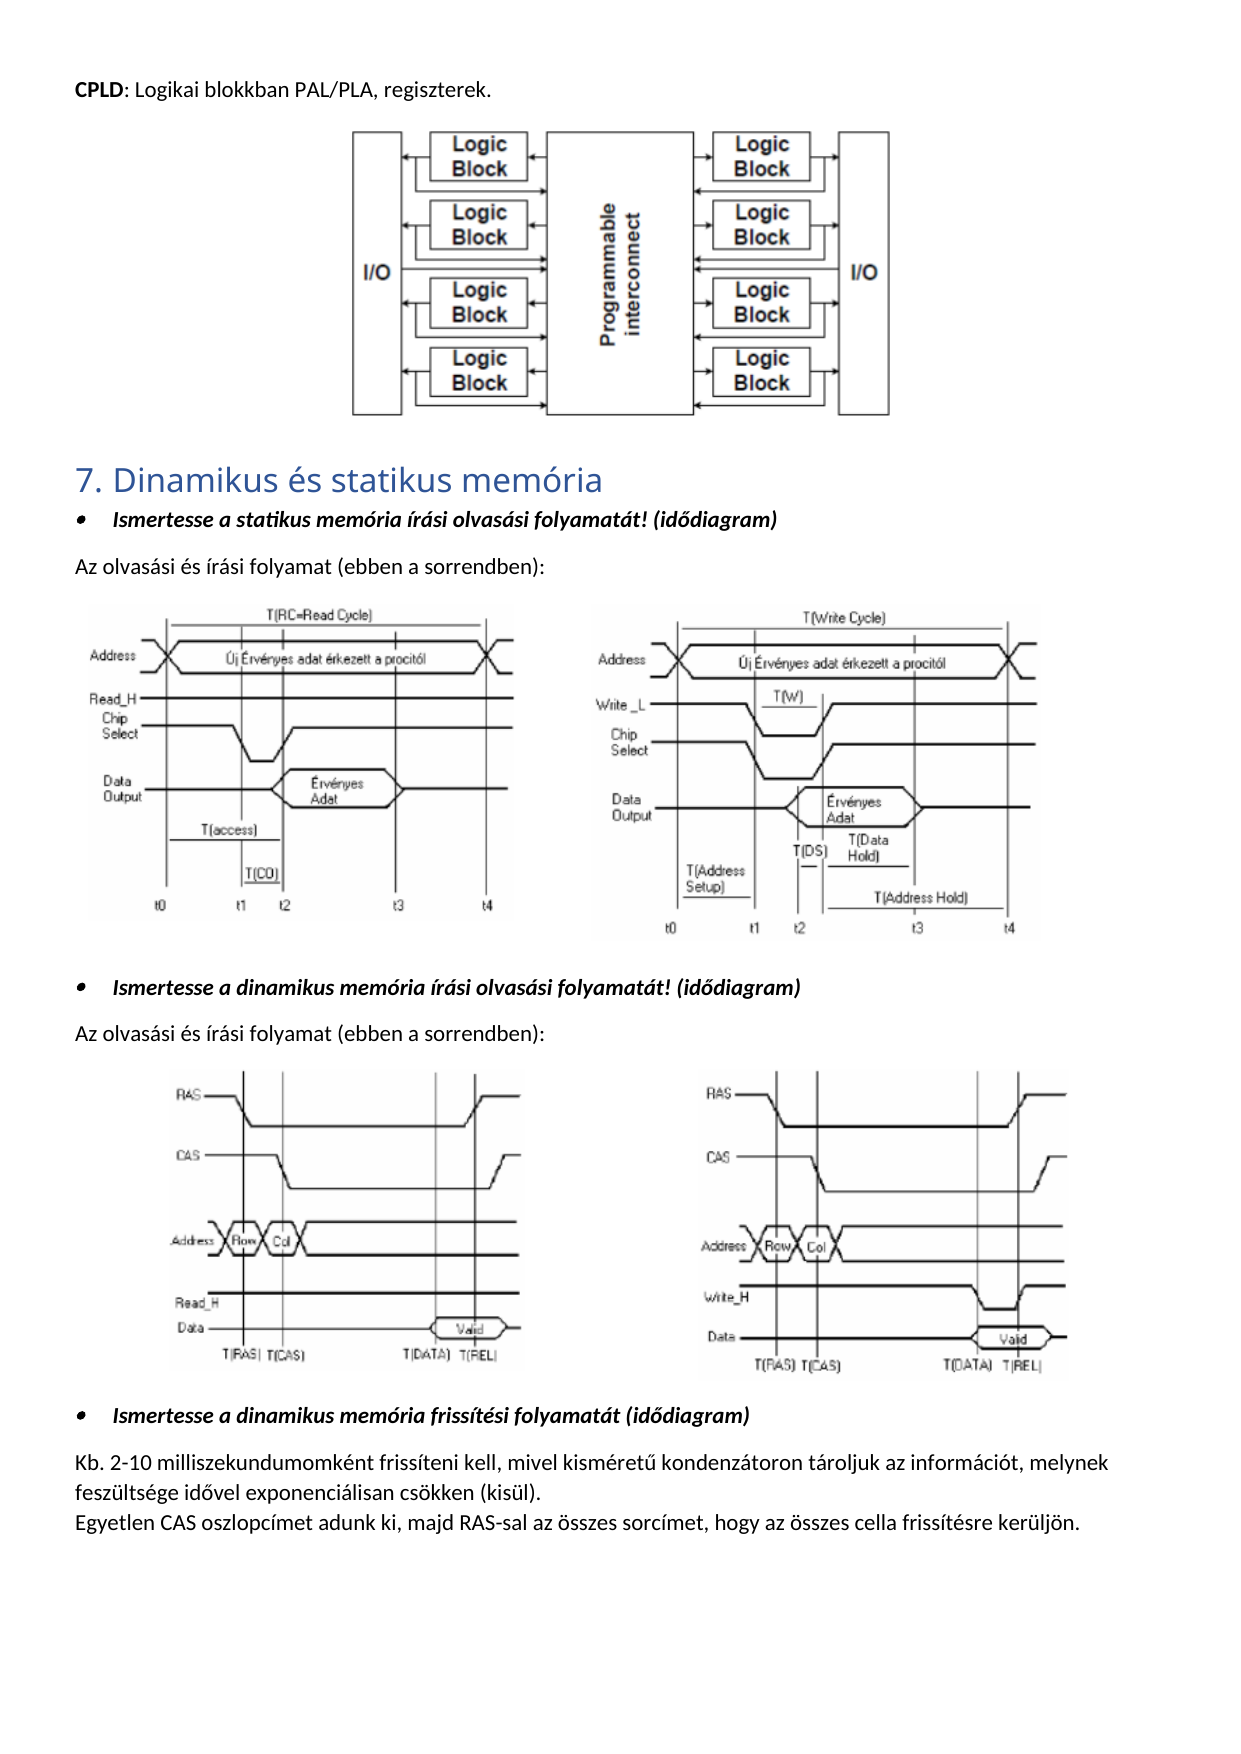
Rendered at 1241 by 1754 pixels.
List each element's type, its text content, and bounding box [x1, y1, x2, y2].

text Az olvasási és írási folyamat (ebben a sorrendben): [75, 1019, 1165, 1048]
subtitle Dinamikus és statikus memória [75, 456, 1165, 502]
list Ismertesse a dinamikus memória frissítési folyamatát (idődiagram) [75, 1401, 1165, 1429]
picture [147, 1066, 1093, 1383]
picture [338, 121, 903, 430]
picture [75, 599, 1060, 954]
text CPLD: Logikai blokkban PAL/PLA, regiszterek. [75, 75, 1165, 103]
list Ismertesse a statikus memória írási olvasási folyamatát! (idődiagram) [75, 505, 1165, 533]
text Kb. 2-10 milliszekundumomként frissíteni kell, mivel kisméretű kondenzátoron tároljuk az információt, melynek feszültsége idővel exponenciálisan csökken (kisül). Egyetlen CAS oszlopcímet adunk ki, majd RAS-sal az összes sorcímet, hogy az összes cella frissítésre kerüljön. [75, 1448, 1165, 1537]
text Az olvasási és írási folyamat (ebben a sorrendben): [75, 552, 1165, 580]
list Ismertesse a dinamikus memória írási olvasási folyamatát! (idődiagram) [75, 973, 1165, 1001]
